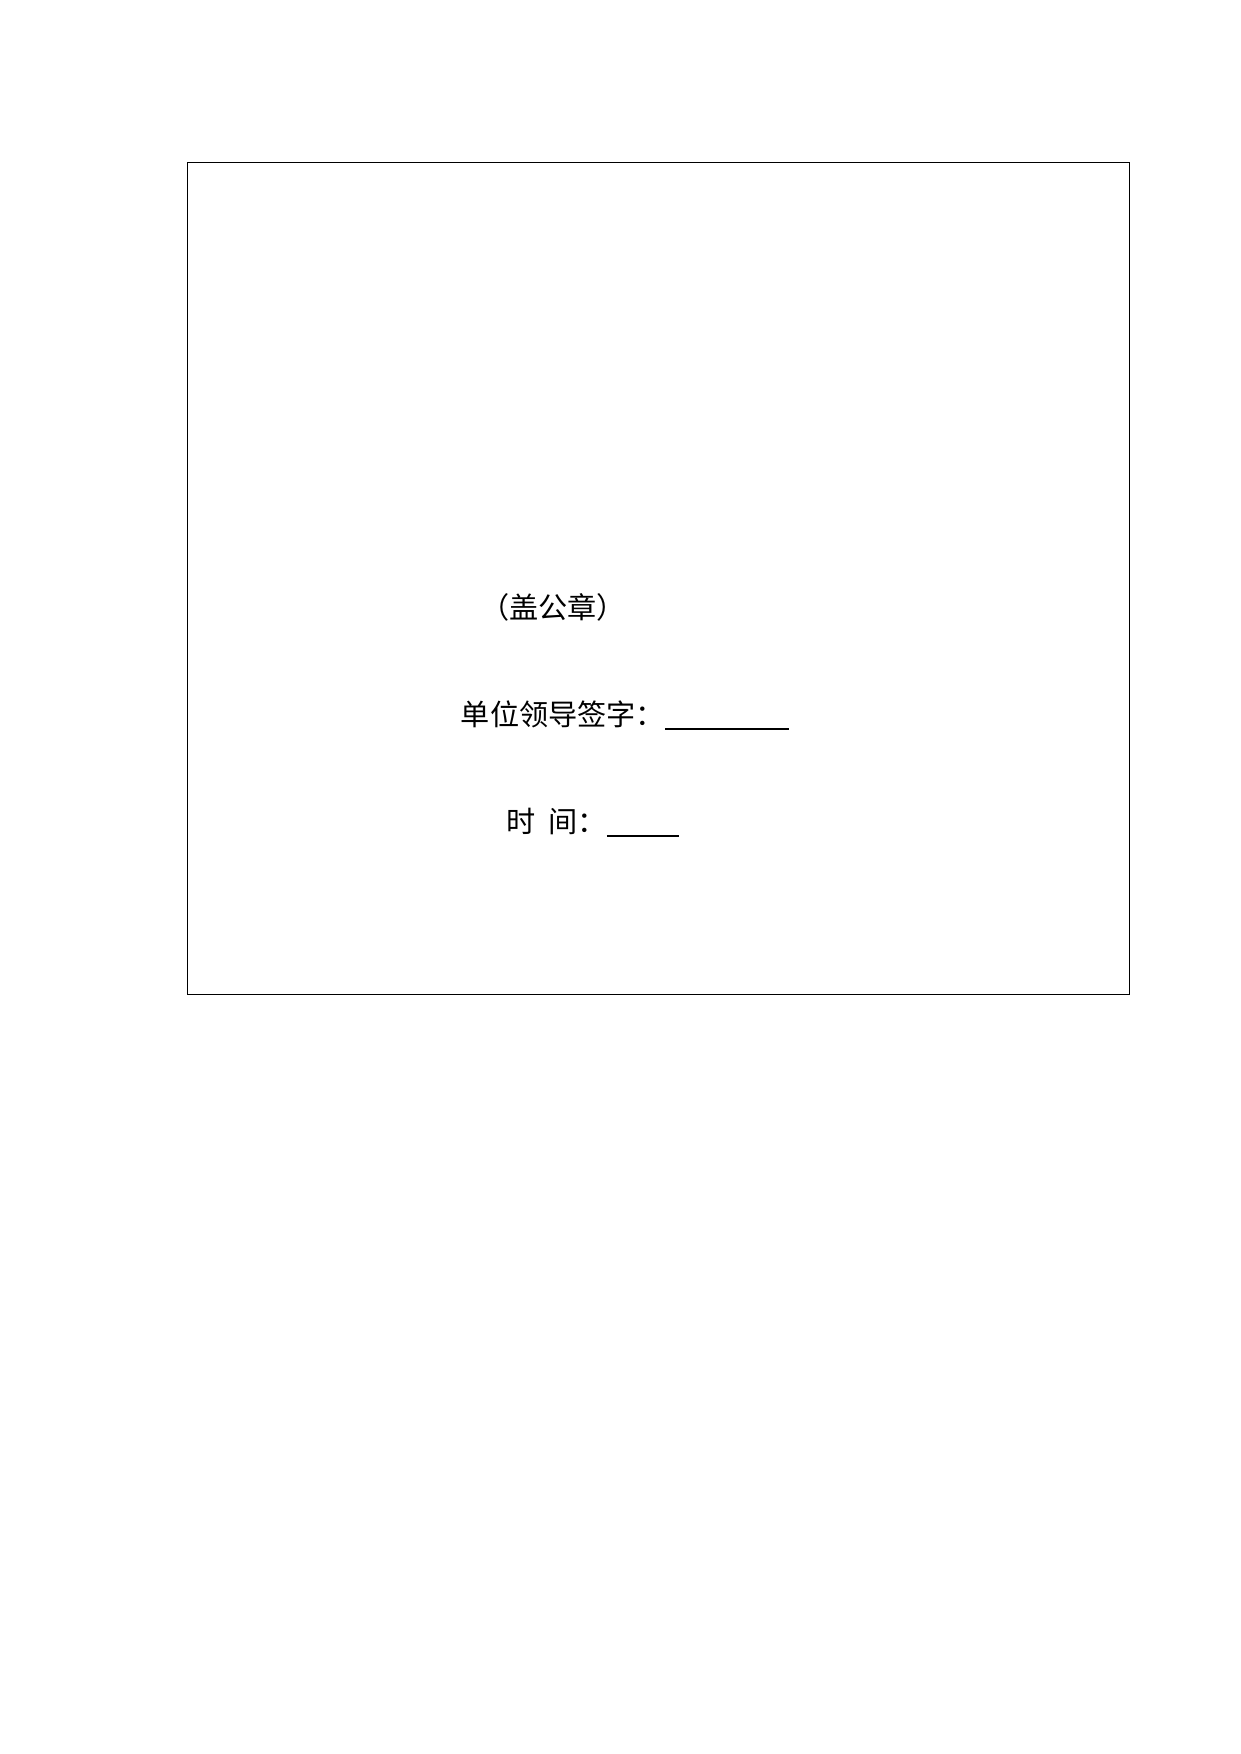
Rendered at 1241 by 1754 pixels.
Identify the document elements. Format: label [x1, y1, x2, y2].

table_cell [188, 163, 1129, 993]
